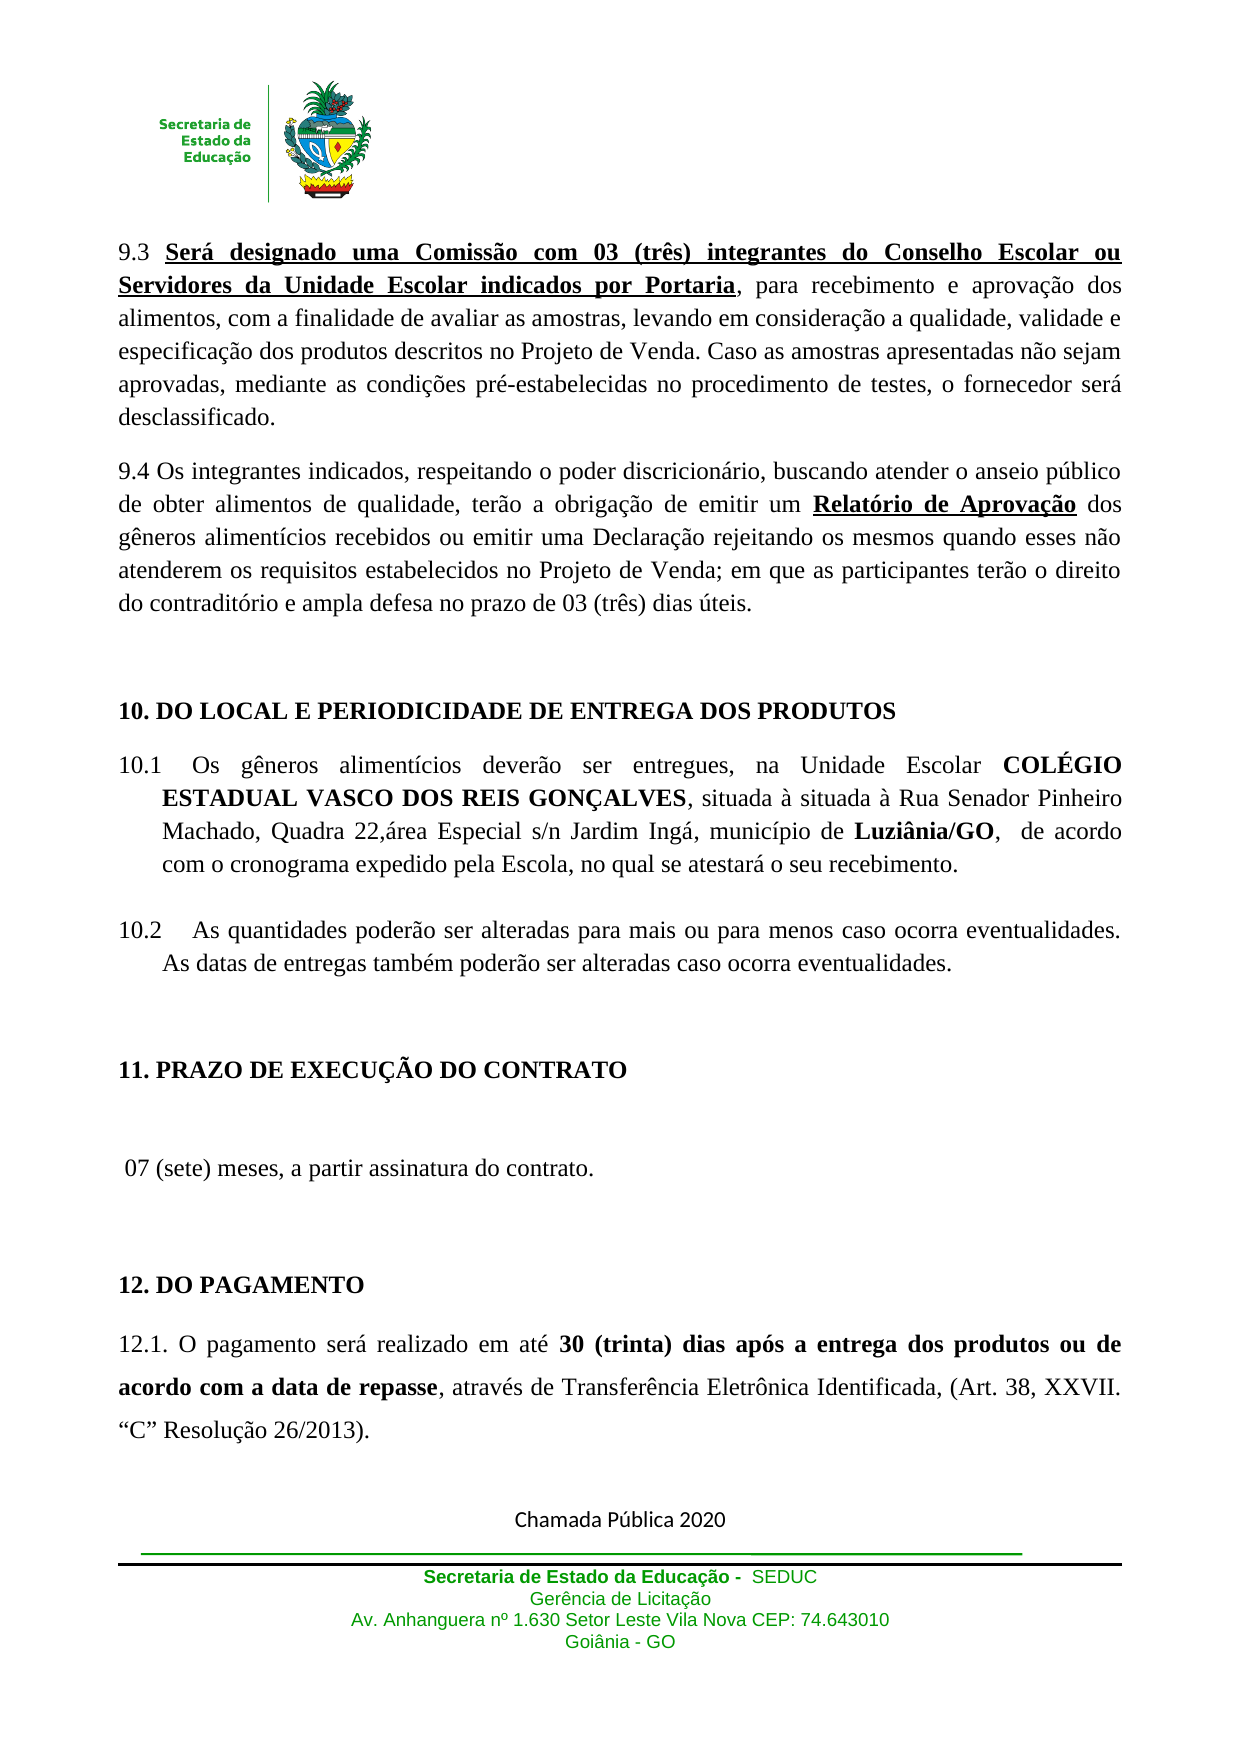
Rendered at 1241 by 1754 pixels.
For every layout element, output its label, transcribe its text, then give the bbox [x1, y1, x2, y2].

list As quantidades poderão ser alteradas para mais ou para menos caso ocorra eventualidades. As datas de entregas também poderão ser alteradas caso ocorra eventualidades. [118, 915, 1122, 977]
text 07 (sete) meses, a partir assinatura do contrato. [118, 1153, 1122, 1181]
text 12. DO PAGAMENTO [118, 1270, 1122, 1299]
text 9.4 Os integrantes indicados, respeitando o poder discricionário, buscando atender o anseio público de obter alimentos de qualidade, terão a obrigação de emitir um Relatório de Aprovação dos gêneros alimentícios recebidos ou emitir uma Declaração rejeitando os mesmos quando esses não atenderem os requisitos estabelecidos no Projeto de Venda; em que as participantes terão o direito do contraditório e ampla defesa no prazo de 03 (três) dias úteis. [118, 456, 1122, 617]
text 9.3 Será designado uma Comissão com 03 (três) integrantes do Conselho Escolar ou Servidores da Unidade Escolar indicados por Portaria, para recebimento e aprovação dos alimentos, com a finalidade de avaliar as amostras, levando em consideração a qualidade, validade e especificação dos produtos descritos no Projeto de Venda. Caso as amostras apresentadas não sejam aprovadas, mediante as condições pré-estabelecidas no procedimento de testes, o fornecedor será desclassificado. [118, 237, 1122, 431]
picture [118, 73, 412, 210]
text 11. PRAZO DE EXECUÇÃO DO CONTRATO [118, 1056, 1122, 1084]
text 12.1. O pagamento será realizado em até 30 (trinta) dias após a entrega dos produtos ou de acordo com a data de repasse, através de Transferência Eletrônica Identificada, (Art. 38, XXVII. “C” Resolução 26/2013). [118, 1329, 1122, 1444]
text 10. DO LOCAL E PERIODICIDADE DE ENTREGA DOS PRODUTOS [118, 696, 1118, 725]
list Os gêneros alimentícios deverão ser entregues, na Unidade Escolar COLÉGIO ESTADUAL VASCO DOS REIS GONÇALVES, situada à situada à Rua Senador Pinheiro Machado, Quadra 22,área Especial s/n Jardim Ingá, município de Luziânia/GO, de acordo com o cronograma expedido pela Escola, no qual se atestará o seu recebimento. [118, 750, 1122, 878]
